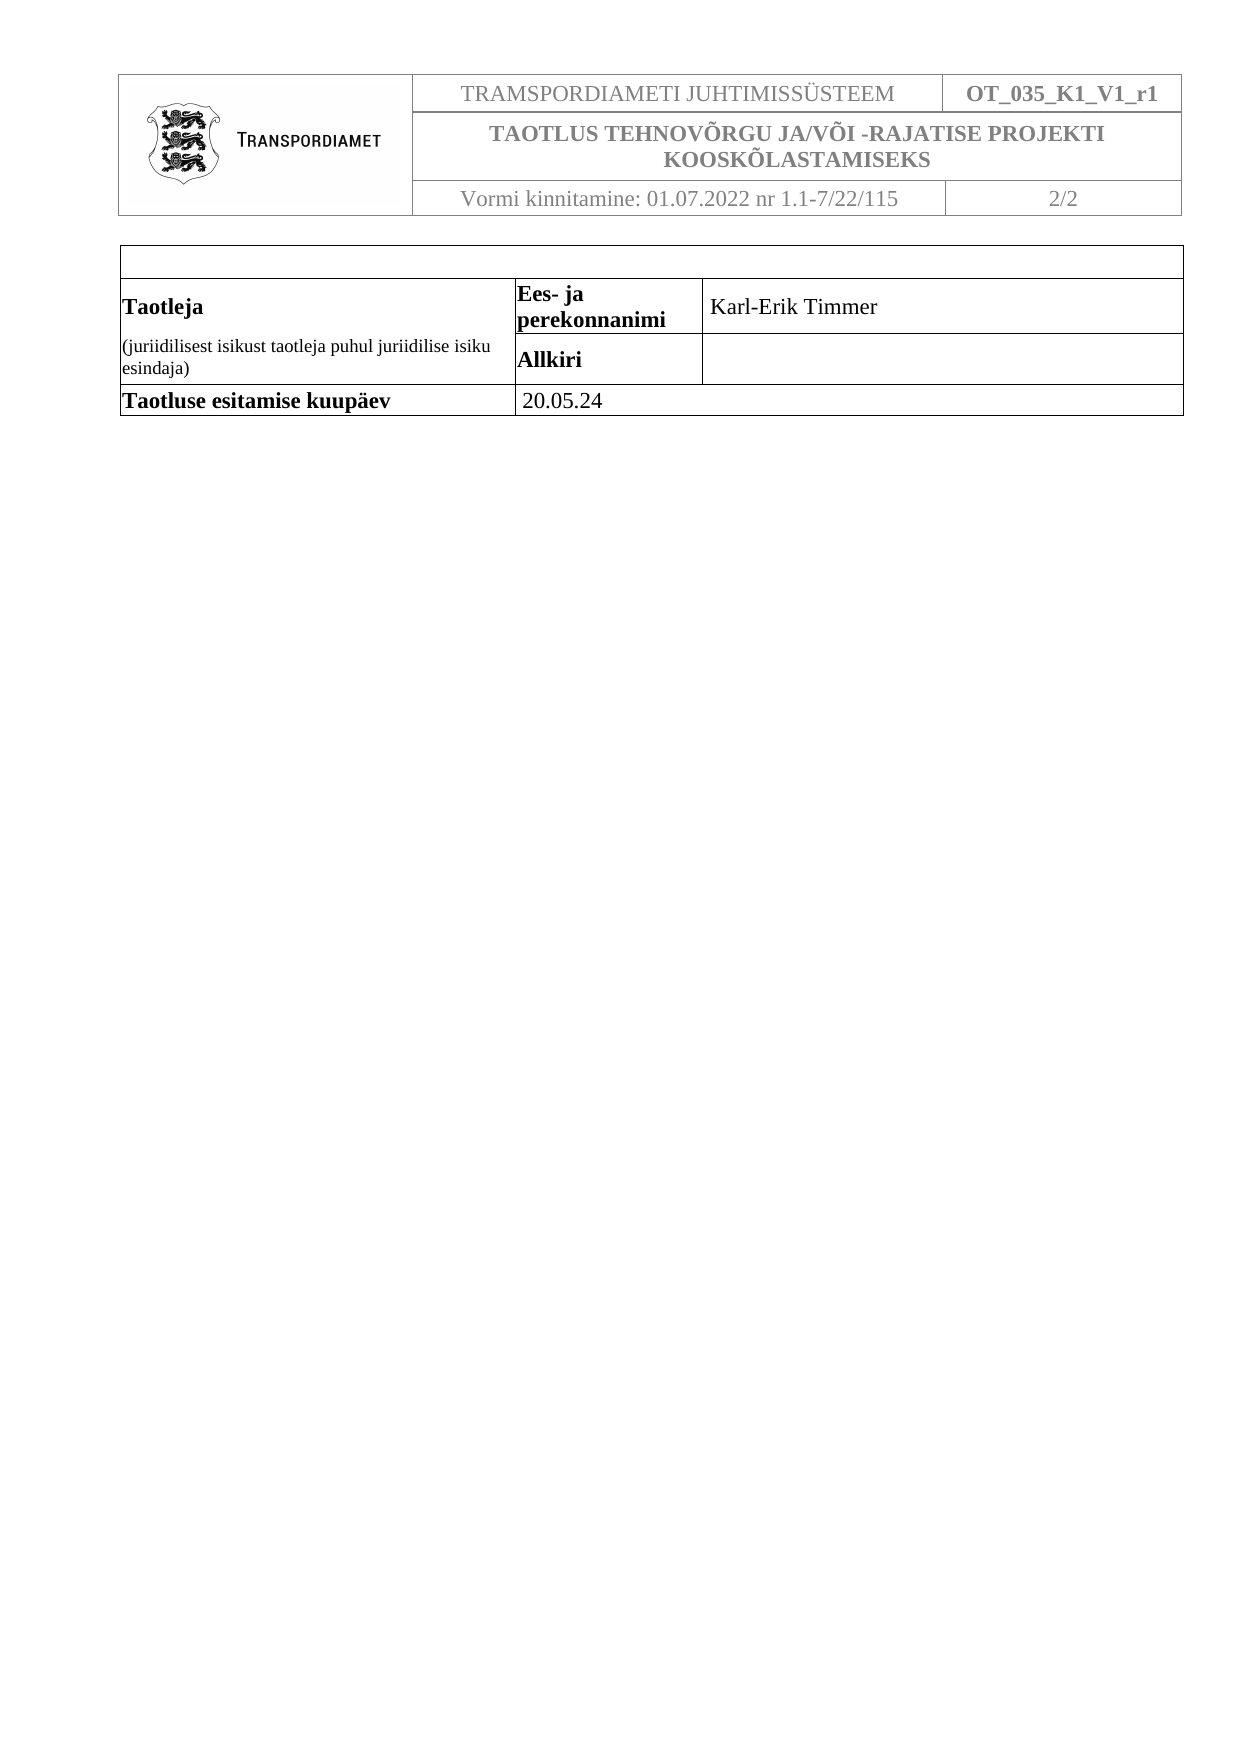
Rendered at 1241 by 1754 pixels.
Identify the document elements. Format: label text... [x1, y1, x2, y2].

table_cell [703, 334, 1183, 383]
table_cell 20.05.24 [516, 385, 1183, 415]
table_cell [121, 246, 1183, 277]
table_cell Allkiri [516, 334, 702, 383]
table_cell (juriidilisest isikust taotleja puhul juriidilise isiku esindaja) [121, 333, 515, 383]
table_cell Taotleja [121, 279, 515, 333]
picture [129, 85, 402, 204]
table_cell Taotluse esitamise kuupäev [121, 385, 515, 415]
table_cell Ees- ja perekonnanimi [516, 279, 702, 333]
table_cell Karl-Erik Timmer [703, 279, 1183, 333]
